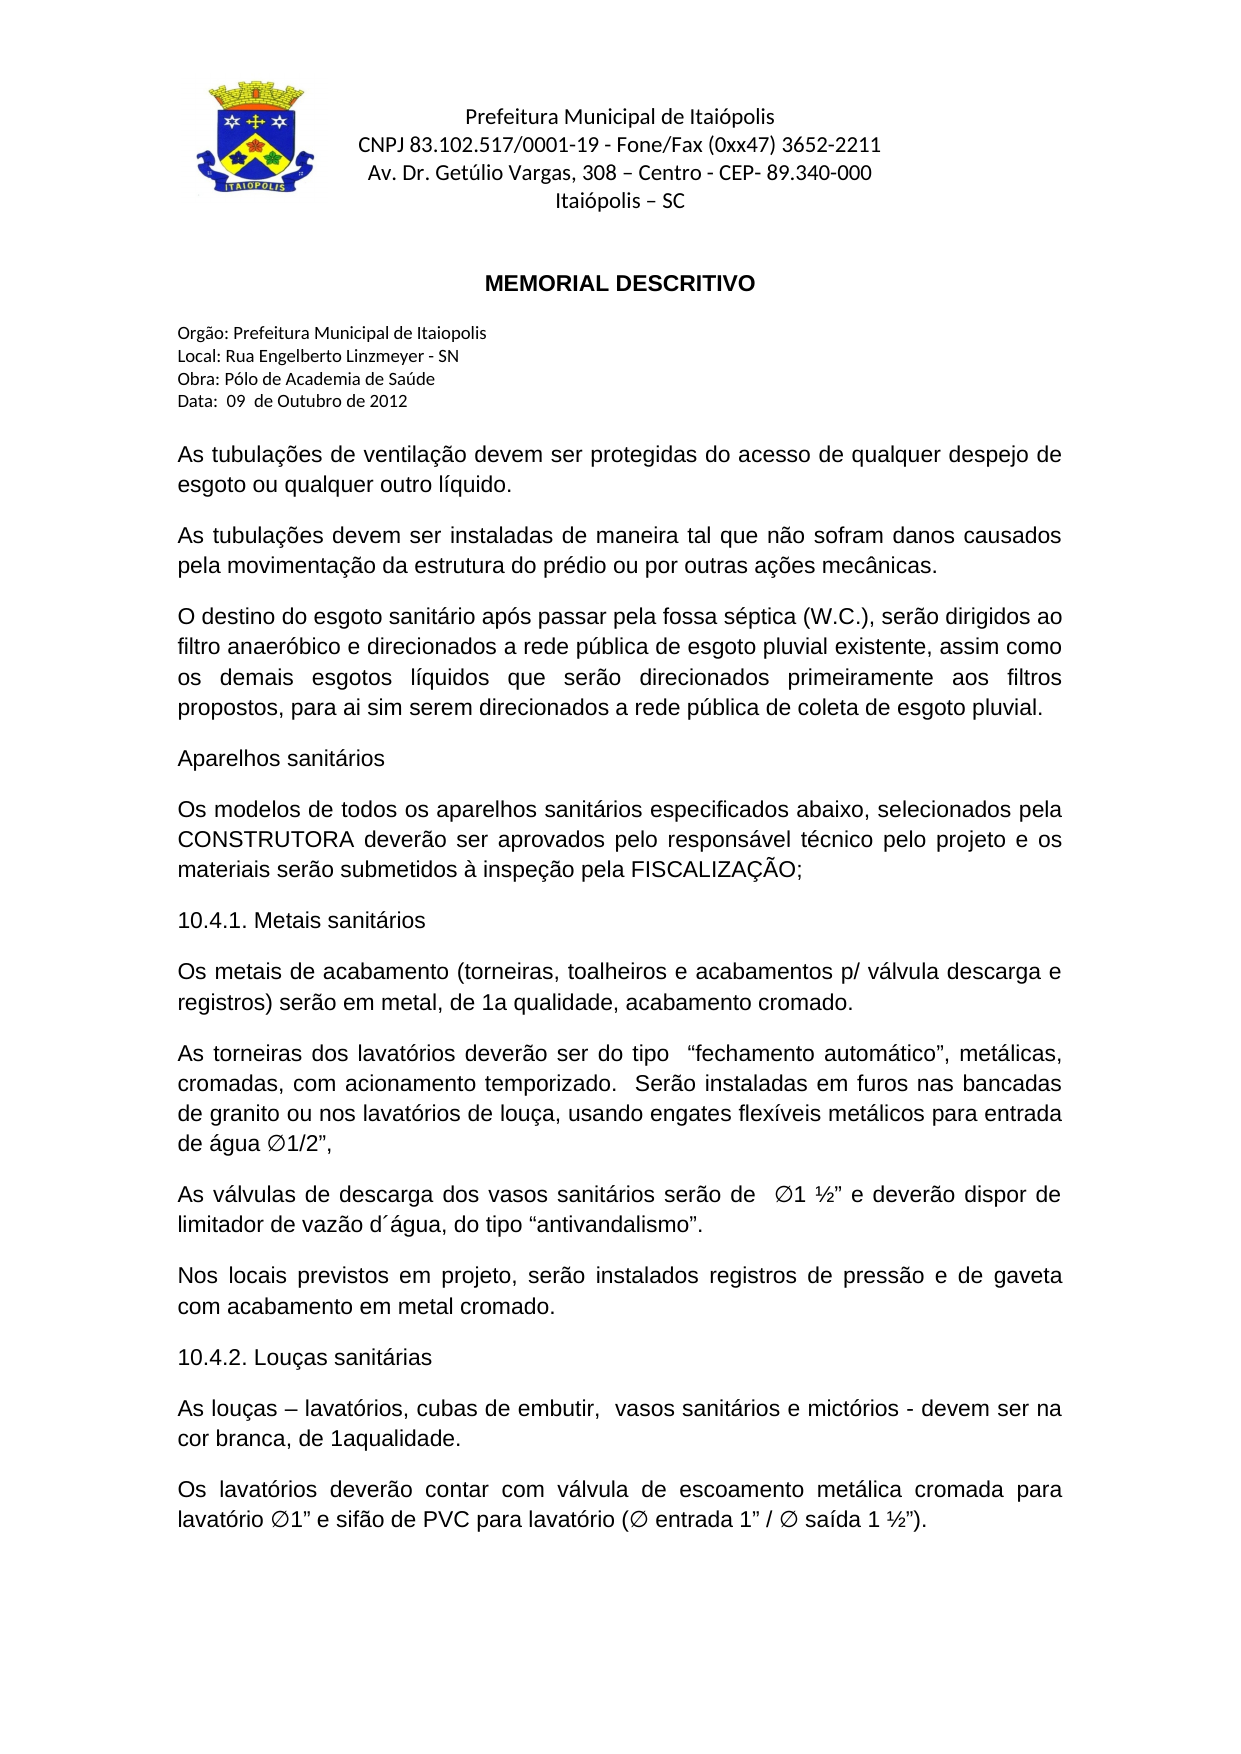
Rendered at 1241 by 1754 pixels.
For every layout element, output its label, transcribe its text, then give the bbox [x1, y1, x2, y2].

text Aparelhos sanitários [177, 745, 1063, 771]
text O destino do esgoto sanitário após passar pela fossa séptica (W.C.), serão dirigidos ao filtro anaeróbico e direcionados a rede pública de esgoto pluvial existente, assim como os demais esgotos líquidos que serão direcionados primeiramente aos filtros propostos, para ai sim serem direcionados a rede pública de coleta de esgoto pluvial. [177, 603, 1063, 720]
text Os lavatórios deverão contar com válvula de escoamento metálica cromada para lavatório ∅1” e sifão de PVC para lavatório (∅ entrada 1” / ∅ saída 1 ½”). [177, 1476, 1063, 1533]
text As louças – lavatórios, cubas de embutir, vasos sanitários e mictórios - devem ser na cor branca, de 1aqualidade. [177, 1395, 1063, 1451]
text 10.4.1. Metais sanitários [177, 907, 1063, 934]
text Nos locais previstos em projeto, serão instalados registros de pressão e de gaveta com acabamento em metal cromado. [177, 1262, 1063, 1319]
text As torneiras dos lavatórios deverão ser do tipo “fechamento automático”, metálicas, cromadas, com acionamento temporizado. Serão instaladas em furos nas bancadas de granito ou nos lavatórios de louça, usando engates flexíveis metálicos para entrada de água ∅1/2”, [177, 1039, 1063, 1157]
text As tubulações de ventilação devem ser protegidas do acesso de qualquer despejo de esgoto ou qualquer outro líquido. [177, 441, 1063, 497]
text Os metais de acabamento (torneiras, toalheiros e acabamentos p/ válvula descarga e registros) serão em metal, de 1a qualidade, acabamento cromado. [177, 958, 1063, 1015]
text As tubulações devem ser instaladas de maneira tal que não sofram danos causados pela movimentação da estrutura do prédio ou por outras ações mecânicas. [177, 522, 1063, 578]
text 10.4.2. Louças sanitárias [177, 1344, 1063, 1370]
text As válvulas de descarga dos vasos sanitários serão de ∅1 ½” e deverão dispor de limitador de vazão d´água, do tipo “antivandalismo”. [177, 1181, 1063, 1238]
text Os modelos de todos os aparelhos sanitários especificados abaixo, selecionados pela CONSTRUTORA deverão ser aprovados pelo responsável técnico pelo projeto e os materiais serão submetidos à inspeção pela FISCALIZAÇÃO; [177, 796, 1063, 883]
